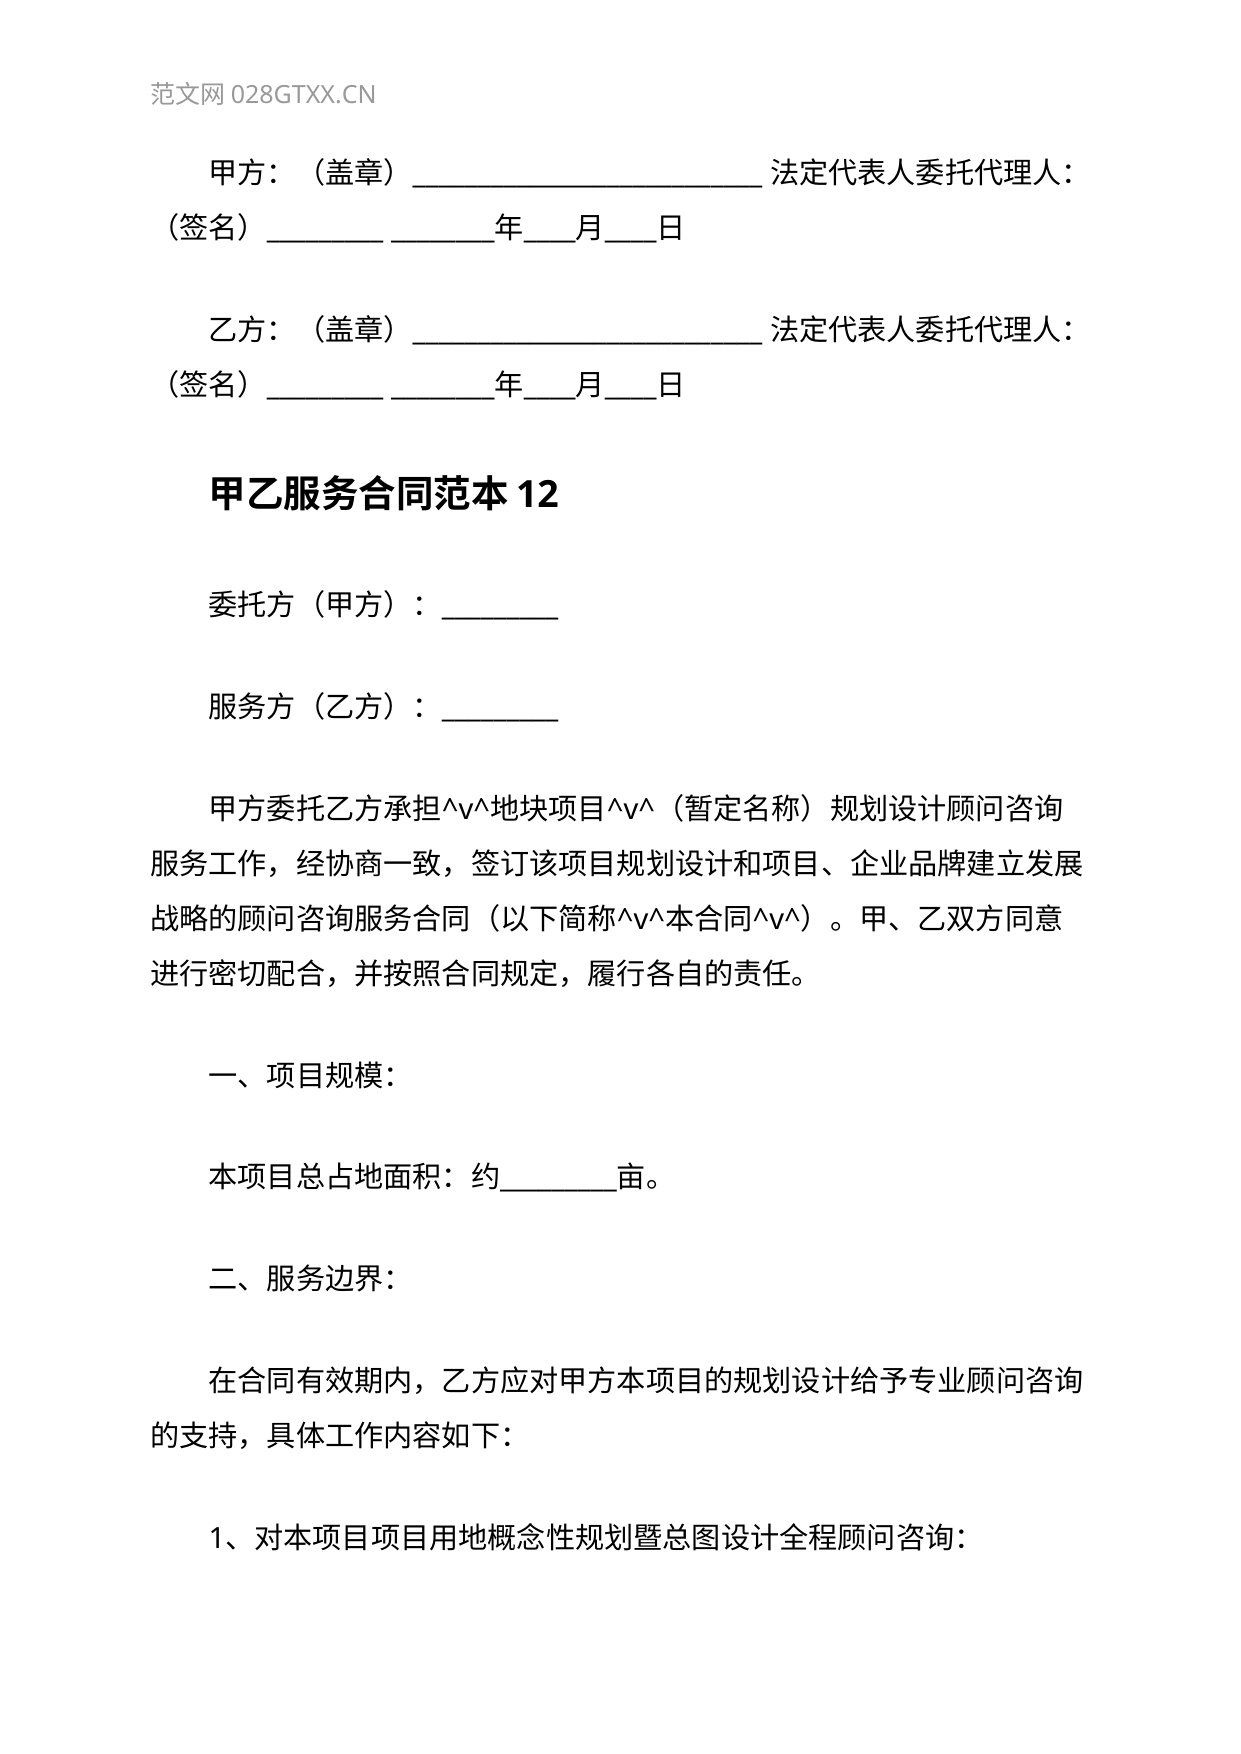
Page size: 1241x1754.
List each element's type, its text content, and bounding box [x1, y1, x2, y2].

text 委托方（甲方）：_________ [150, 582, 1090, 624]
text 1、对本项目项目用地概念性规划暨总图设计全程顾问咨询： [150, 1514, 1090, 1557]
text 甲方委托乙方承担^v^地块项目^v^（暂定名称）规划设计顾问咨询服务工作，经协商一致，签订该项目规划设计和项目、企业品牌建立发展战略的顾问咨询服务合同（以下简称^v^本合同^v^）。甲、乙双方同意进行密切配合，并按照合同规定，履行各自的责任。 [150, 786, 1090, 993]
text 在合同有效期内，乙方应对甲方本项目的规划设计给予专业顾问咨询的支持，具体工作内容如下： [150, 1358, 1090, 1455]
text 甲乙服务合同范本12 [150, 464, 1090, 518]
text 服务方（乙方）：_________ [150, 683, 1090, 726]
text 一、项目规模： [150, 1052, 1090, 1094]
text 乙方：（盖章）___________________________ 法定代表人委托代理人：（签名）_________ ________年____月____日 [150, 307, 1090, 404]
text 甲方：（盖章）___________________________ 法定代表人委托代理人：（签名）_________ ________年____月____日 [150, 150, 1090, 247]
text 本项目总占地面积：约_________亩。 [150, 1154, 1090, 1196]
text 二、服务边界： [150, 1256, 1090, 1298]
